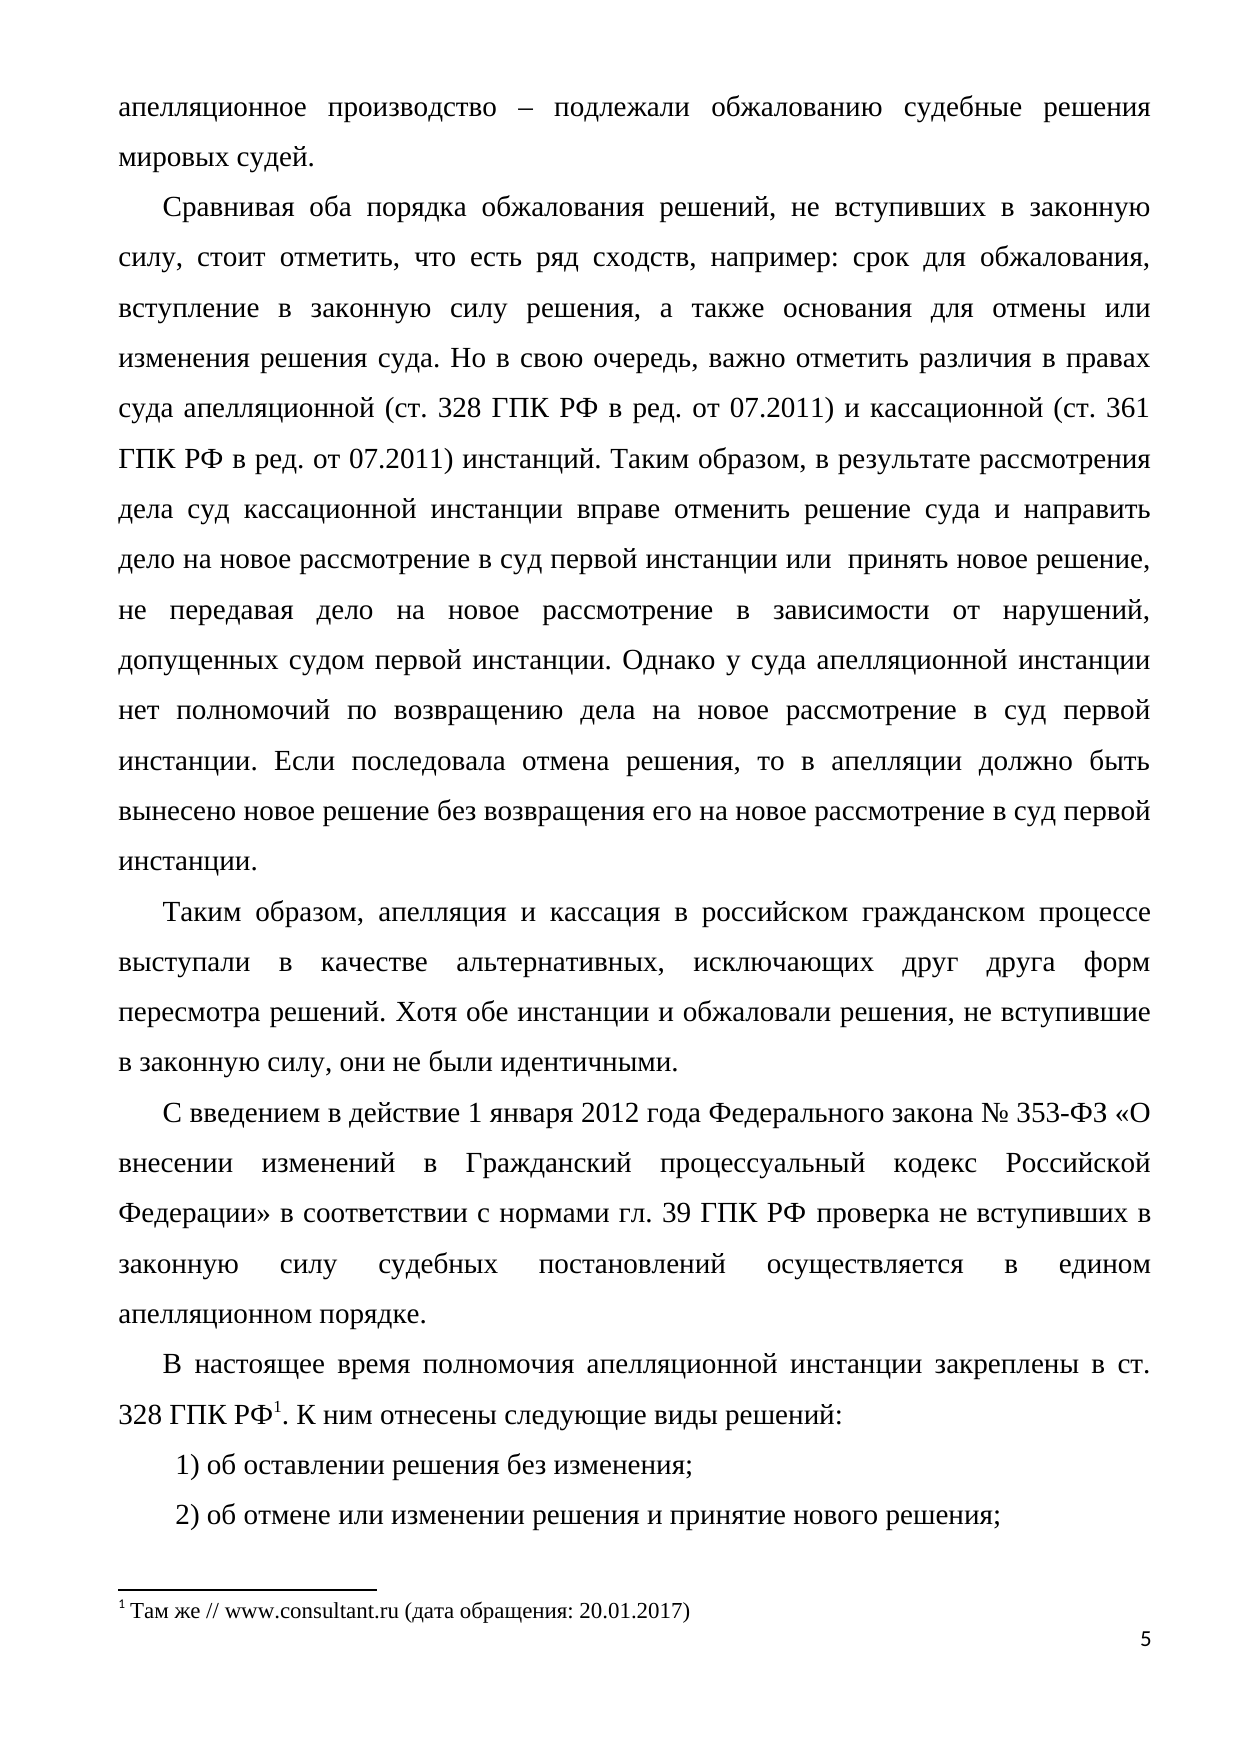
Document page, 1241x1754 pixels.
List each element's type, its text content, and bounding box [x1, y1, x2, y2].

text С введением в действие 1 января 2012 года Федерального закона № 353-ФЗ «О внесении изменений в Гражданский процессуальный кодекс Российской Федерации» в соответствии с нормами гл. 39 ГПК РФ проверка не вступивших в законную силу судебных постановлений осуществляется в едином апелляционном порядке. [118, 1095, 1152, 1330]
text 1) об оставлении решения без изменения; [118, 1447, 1152, 1481]
text Сравнивая оба порядка обжалования решений, не вступивших в законную силу, стоит отметить, что есть ряд сходств, например: срок для обжалования, вступление в законную силу решения, а также основания для отмены или изменения решения суда. Но в свою очередь, важно отметить различия в правах суда апелляционной (ст. 328 ГПК РФ в ред. от 07.2011) и кассационной (ст. 361 ГПК РФ в ред. от 07.2011) инстанций. Таким образом, в результате рассмотрения дела суд кассационной инстанции вправе отменить решение суда и направить дело на новое рассмотрение в суд первой инстанции или принять новое решение, не передавая дело на новое рассмотрение в зависимости от нарушений, допущенных судом первой инстанции. Однако у суда апелляционной инстанции нет полномочий по возвращению дела на новое рассмотрение в суд первой инстанции. Если последовала отмена решения, то в апелляции должно быть вынесено новое решение без возвращения его на новое рассмотрение в суд первой инстанции. [118, 189, 1152, 877]
text Возвращаясь к истории апелляции в России, стоит отметить параллельное существование в гражданском процессе двух проверочных производств по не вступившим в силу судебным решениям в период с 2000 по 2012 гг.: 1. кассационное производство – подлежали обжалованию судебные решения, принимаемые в первой инстанции федеральными судами общей юрисдикции; 2. апелляционное производство – подлежали обжалованию судебные решения мировых судей. [118, 89, 1152, 172]
text 2) об отмене или изменении решения и принятие нового решения; [118, 1497, 1152, 1531]
text Таким образом, апелляция и кассация в российском гражданском процессе выступали в качестве альтернативных, исключающих друг друга форм пересмотра решений. Хотя обе инстанции и обжаловали решения, не вступившие в законную силу, они не были идентичными. [118, 894, 1152, 1078]
text В настоящее время полномочия апелляционной инстанции закреплены в ст. 328 ГПК РФ. К ним отнесены следующие виды решений: [118, 1346, 1152, 1430]
